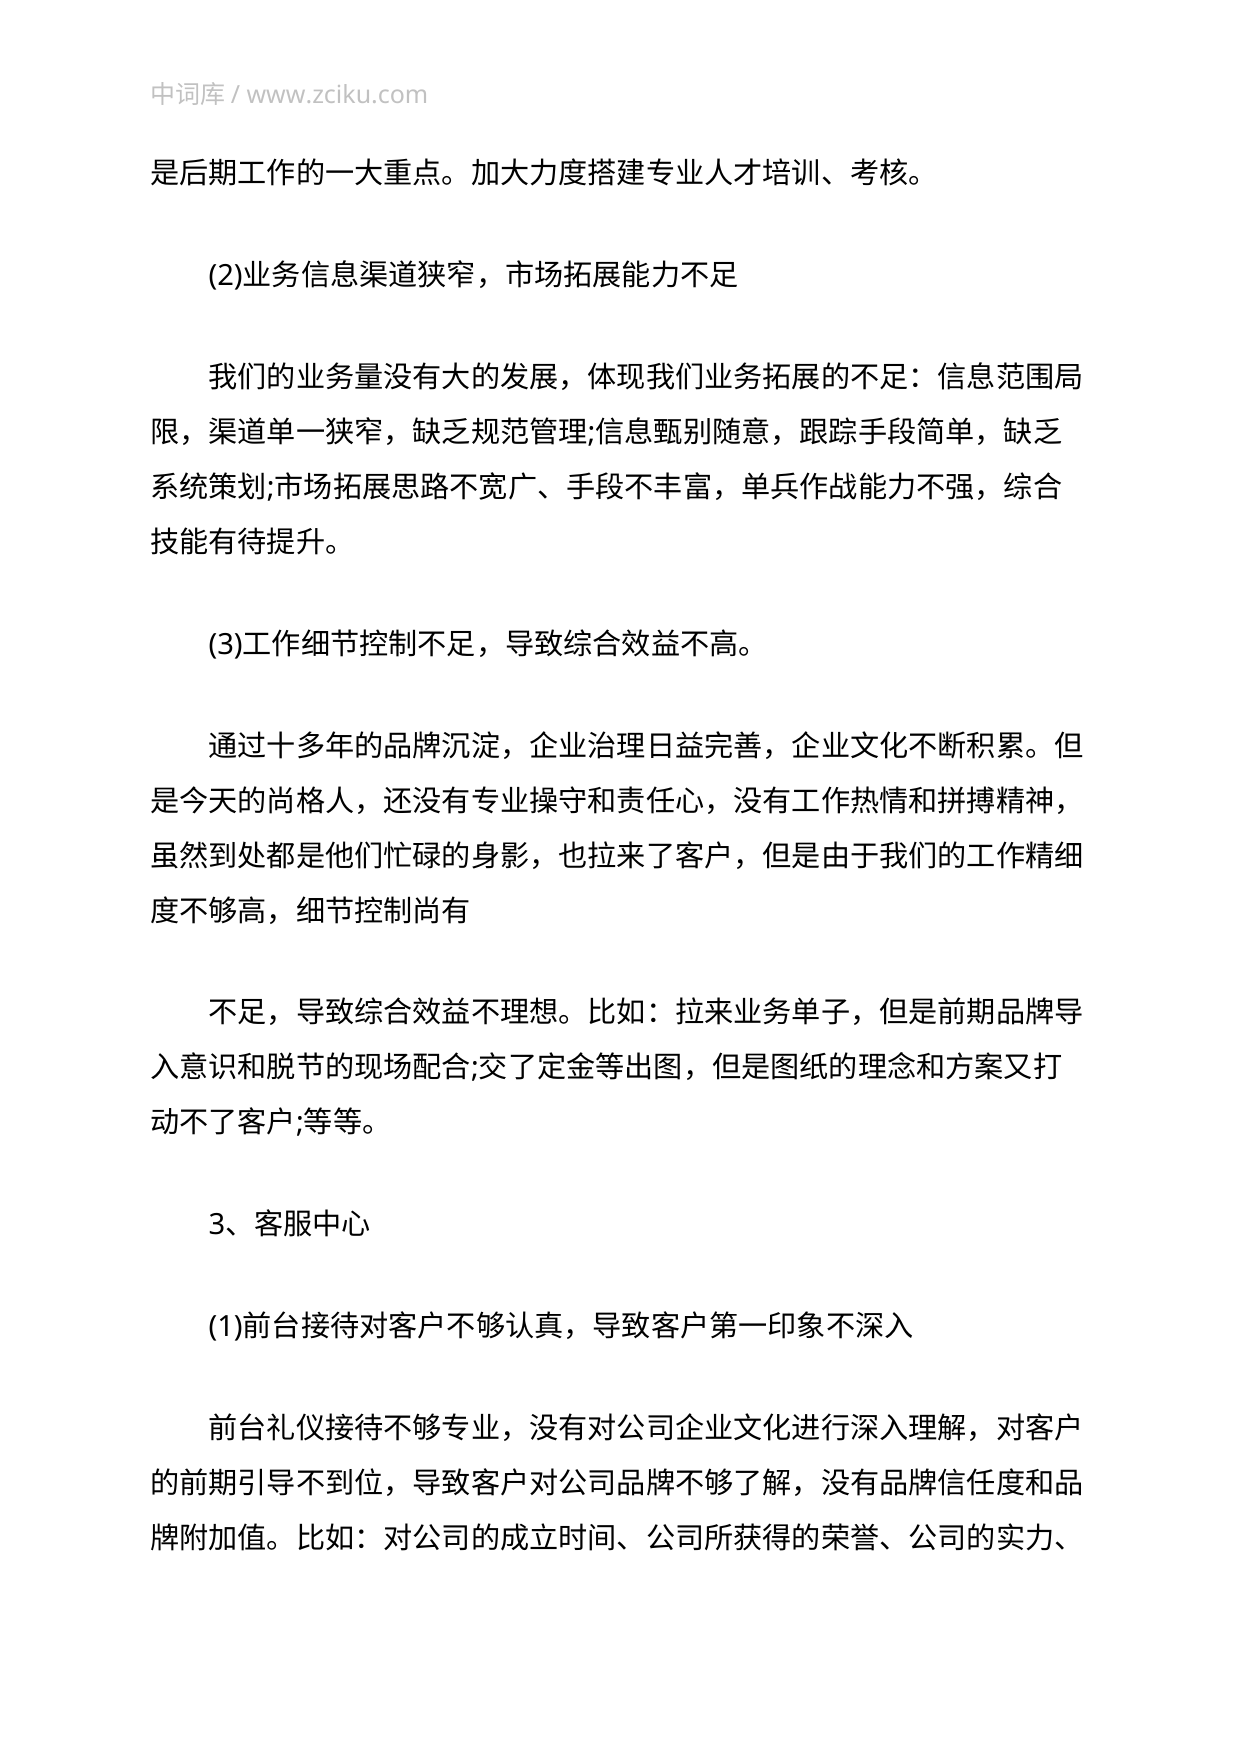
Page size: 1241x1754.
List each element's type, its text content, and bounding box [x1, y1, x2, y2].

text 通过十多年的品牌沉淀，企业治理日益完善，企业文化不断积累。但是今天的尚格人，还没有专业操守和责任心，没有工作热情和拼搏精神，虽然到处都是他们忙碌的身影，也拉来了客户，但是由于我们的工作精细度不够高，细节控制尚有 [150, 722, 1090, 929]
text (2)业务信息渠道狭窄，市场拓展能力不足 [150, 252, 1090, 294]
text (1)前台接待对客户不够认真，导致客户第一印象不深入 [150, 1303, 1090, 1345]
text 3、客服中心 [150, 1201, 1090, 1243]
text 不足，导致综合效益不理想。比如：拉来业务单子，但是前期品牌导入意识和脱节的现场配合;交了定金等出图，但是图纸的理念和方案又打动不了客户;等等。 [150, 989, 1090, 1141]
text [150, 1405, 1090, 1557]
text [150, 150, 1090, 192]
text (3)工作细节控制不足，导致综合效益不高。 [150, 620, 1090, 663]
text 我们的业务量没有大的发展，体现我们业务拓展的不足：信息范围局限，渠道单一狭窄，缺乏规范管理;信息甄别随意，跟踪手段简单，缺乏系统策划;市场拓展思路不宽广、手段不丰富，单兵作战能力不强，综合技能有待提升。 [150, 354, 1090, 561]
